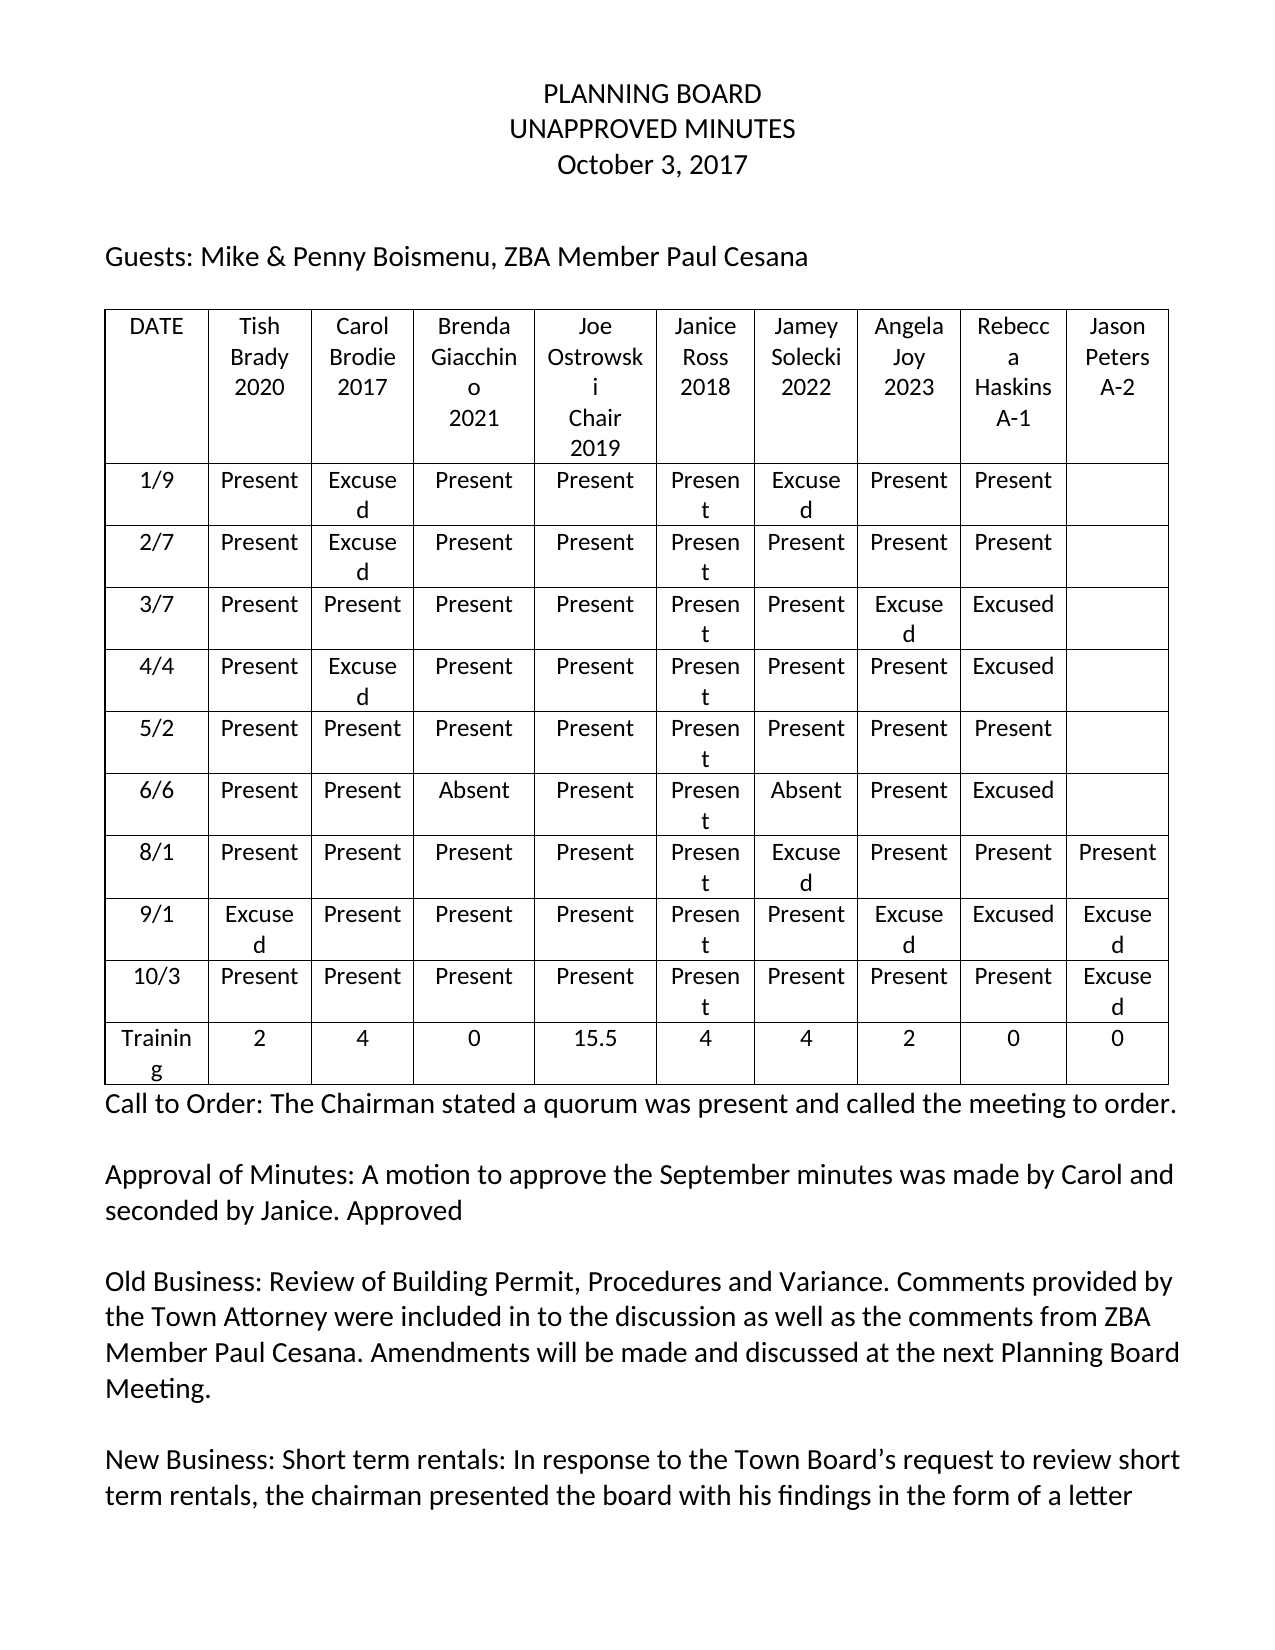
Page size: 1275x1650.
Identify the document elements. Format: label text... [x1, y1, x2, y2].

table_header DATE [106, 310, 208, 463]
table_cell Present [414, 588, 534, 649]
table_cell 2 [858, 1023, 960, 1084]
table_cell Present [657, 836, 754, 897]
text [105, 1441, 1200, 1512]
table_cell Present [535, 836, 656, 897]
table_cell Present [312, 588, 413, 649]
table_cell Excused [1067, 961, 1168, 1022]
table_cell Present [209, 588, 311, 649]
table_cell Excused [858, 899, 960, 959]
table_cell Present [657, 588, 754, 649]
table_cell Present [755, 526, 857, 587]
table_cell Present [312, 836, 413, 897]
table_header Brenda Giacchino 2021 [414, 310, 534, 463]
table_cell Absent [755, 774, 857, 835]
table_cell Present [858, 650, 960, 711]
table_cell Present [535, 961, 656, 1022]
table_cell Present [961, 836, 1066, 897]
table_cell Present [961, 464, 1066, 525]
table_header Jamey Solecki 2022 [755, 310, 857, 463]
table_header Jason Peters A-2 [1067, 310, 1168, 463]
table_header Tish Brady 2020 [209, 310, 311, 463]
table_cell 10/3 [106, 961, 208, 1022]
table_header Rebecca Haskins A-1 [961, 310, 1066, 463]
text UNAPPROVED MINUTES [105, 111, 1200, 146]
table_cell Present [414, 526, 534, 587]
table_cell [1067, 526, 1168, 587]
table_cell Present [657, 464, 754, 525]
table_cell 15.5 [535, 1023, 656, 1084]
table_cell Present [535, 464, 656, 525]
text Old Business: Review of Building Permit, Procedures and Variance. Comments provided by the Town Attorney were included in to the discussion as well as the comments from ZBA Member Paul Cesana. Amendments will be made and discussed at the next Planning Board Meeting. [105, 1263, 1200, 1405]
table_cell 0 [961, 1023, 1066, 1084]
table_cell Excused [961, 650, 1066, 711]
table_cell 4 [657, 1023, 754, 1084]
table_cell Present [312, 774, 413, 835]
table_cell 5/2 [106, 712, 208, 773]
table_cell 8/1 [106, 836, 208, 897]
table_cell Present [858, 961, 960, 1022]
table_cell Present [535, 588, 656, 649]
table_cell 2 [209, 1023, 311, 1084]
text Guests: Mike & Penny Boismenu, ZBA Member Paul Cesana [105, 238, 1200, 273]
table_cell Excused [755, 836, 857, 897]
table_cell Present [858, 526, 960, 587]
table_cell [1067, 464, 1168, 525]
table_cell Present [961, 526, 1066, 587]
table_cell 4 [755, 1023, 857, 1084]
table_cell Present [858, 712, 960, 773]
table_cell Present [657, 526, 754, 587]
table_cell Present [414, 836, 534, 897]
table_cell Present [535, 899, 656, 959]
table_cell Excused [209, 899, 311, 959]
table_cell Present [414, 899, 534, 959]
table_cell Present [961, 961, 1066, 1022]
table_cell Present [414, 712, 534, 773]
table_cell 4 [312, 1023, 413, 1084]
table_header Angela Joy 2023 [858, 310, 960, 463]
table_header Joe Ostrowski Chair 2019 [535, 310, 656, 463]
table_cell 9/1 [106, 899, 208, 959]
table_cell 6/6 [106, 774, 208, 835]
table_cell Present [312, 712, 413, 773]
table_header Janice Ross 2018 [657, 310, 754, 463]
table_cell Present [535, 712, 656, 773]
table_cell Present [535, 774, 656, 835]
table_cell Present [657, 712, 754, 773]
table_cell Present [209, 961, 311, 1022]
table_cell Present [209, 774, 311, 835]
table_cell [1067, 650, 1168, 711]
table_cell Present [209, 526, 311, 587]
table_cell Present [755, 650, 857, 711]
table_cell Excused [961, 774, 1066, 835]
table_cell 0 [414, 1023, 534, 1084]
text Call to Order: The Chairman stated a quorum was present and called the meeting to order. [105, 1085, 1200, 1120]
table_cell Present [657, 774, 754, 835]
table_cell Present [755, 588, 857, 649]
table_header Carol Brodie 2017 [312, 310, 413, 463]
table_cell 3/7 [106, 588, 208, 649]
table_cell Present [657, 899, 754, 959]
table_cell Present [755, 899, 857, 959]
table_cell Excused [312, 464, 413, 525]
table_cell Excused [755, 464, 857, 525]
table_cell Present [755, 961, 857, 1022]
table_cell Excused [312, 526, 413, 587]
table_cell Present [312, 961, 413, 1022]
table_cell Present [209, 836, 311, 897]
table_cell Present [657, 961, 754, 1022]
text Approval of Minutes: A motion to approve the September minutes was made by Carol and seconded by Janice. Approved [105, 1156, 1200, 1227]
table_cell [1067, 774, 1168, 835]
table_cell Present [535, 526, 656, 587]
table_cell Excused [961, 588, 1066, 649]
table_cell Present [414, 961, 534, 1022]
table_cell Present [209, 650, 311, 711]
table_cell Training [106, 1023, 208, 1084]
table_cell Present [414, 650, 534, 711]
table_cell Excused [312, 650, 413, 711]
table_cell Present [755, 712, 857, 773]
table_cell Excused [858, 588, 960, 649]
table_cell [1067, 588, 1168, 649]
table_cell Present [209, 712, 311, 773]
table_cell 1/9 [106, 464, 208, 525]
table_cell Excused [961, 899, 1066, 959]
table_cell Present [961, 712, 1066, 773]
table_cell Present [858, 774, 960, 835]
text October 3, 2017 [105, 146, 1200, 182]
table_cell Present [209, 464, 311, 525]
table_cell Present [535, 650, 656, 711]
text PLANNING BOARD [105, 75, 1200, 111]
table_cell Absent [414, 774, 534, 835]
table_cell Present [1067, 836, 1168, 897]
table_cell Present [858, 836, 960, 897]
table_cell Excused [1067, 899, 1168, 959]
table_cell 0 [1067, 1023, 1168, 1084]
table_cell Present [414, 464, 534, 525]
table_cell 4/4 [106, 650, 208, 711]
table_cell 2/7 [106, 526, 208, 587]
table_cell Present [312, 899, 413, 959]
table_cell [1067, 712, 1168, 773]
table_cell Present [657, 650, 754, 711]
table_cell Present [858, 464, 960, 525]
